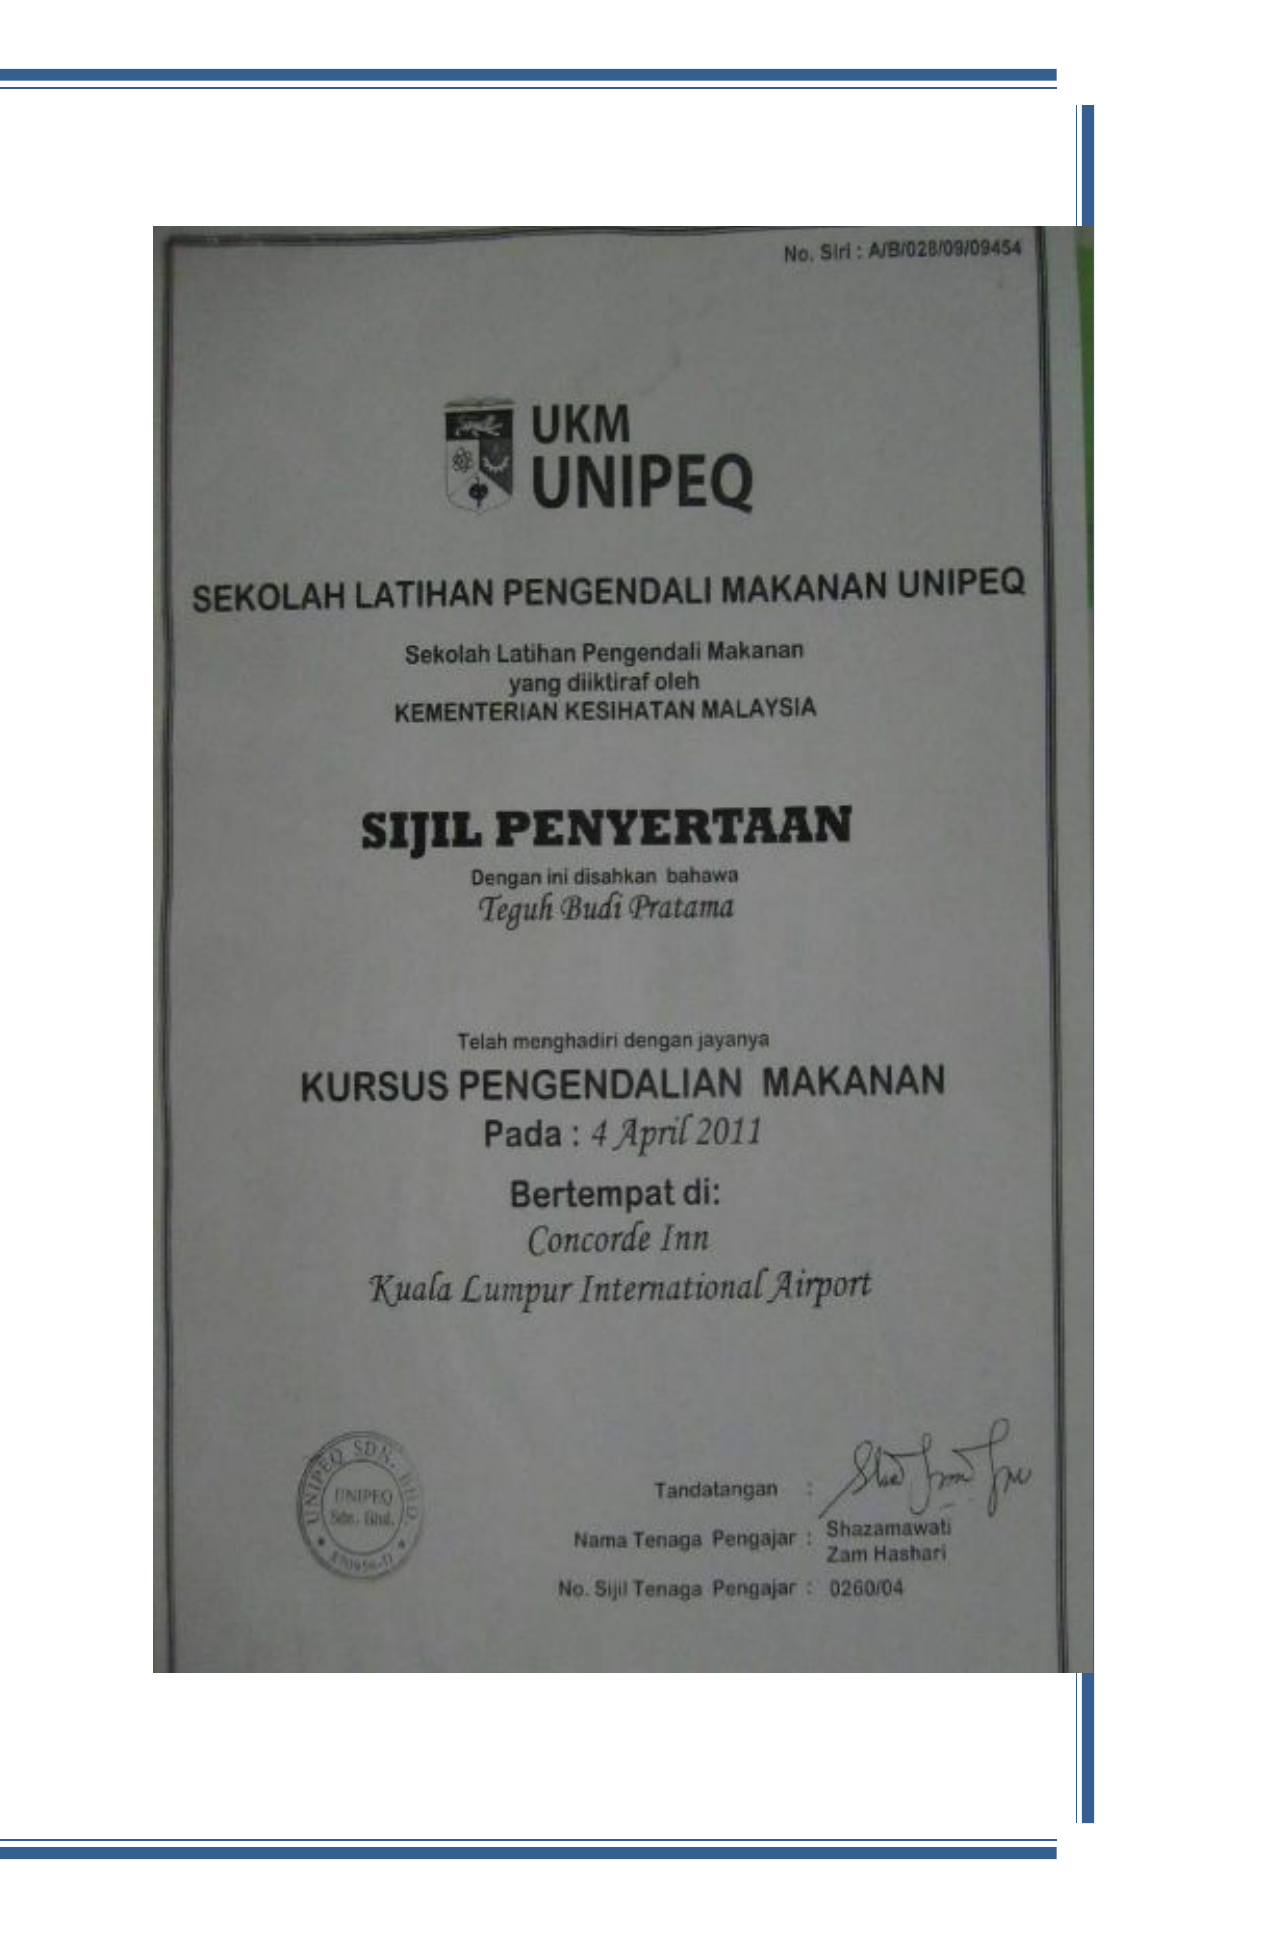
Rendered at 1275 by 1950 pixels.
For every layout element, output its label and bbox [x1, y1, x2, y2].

picture [153, 226, 1093, 1673]
